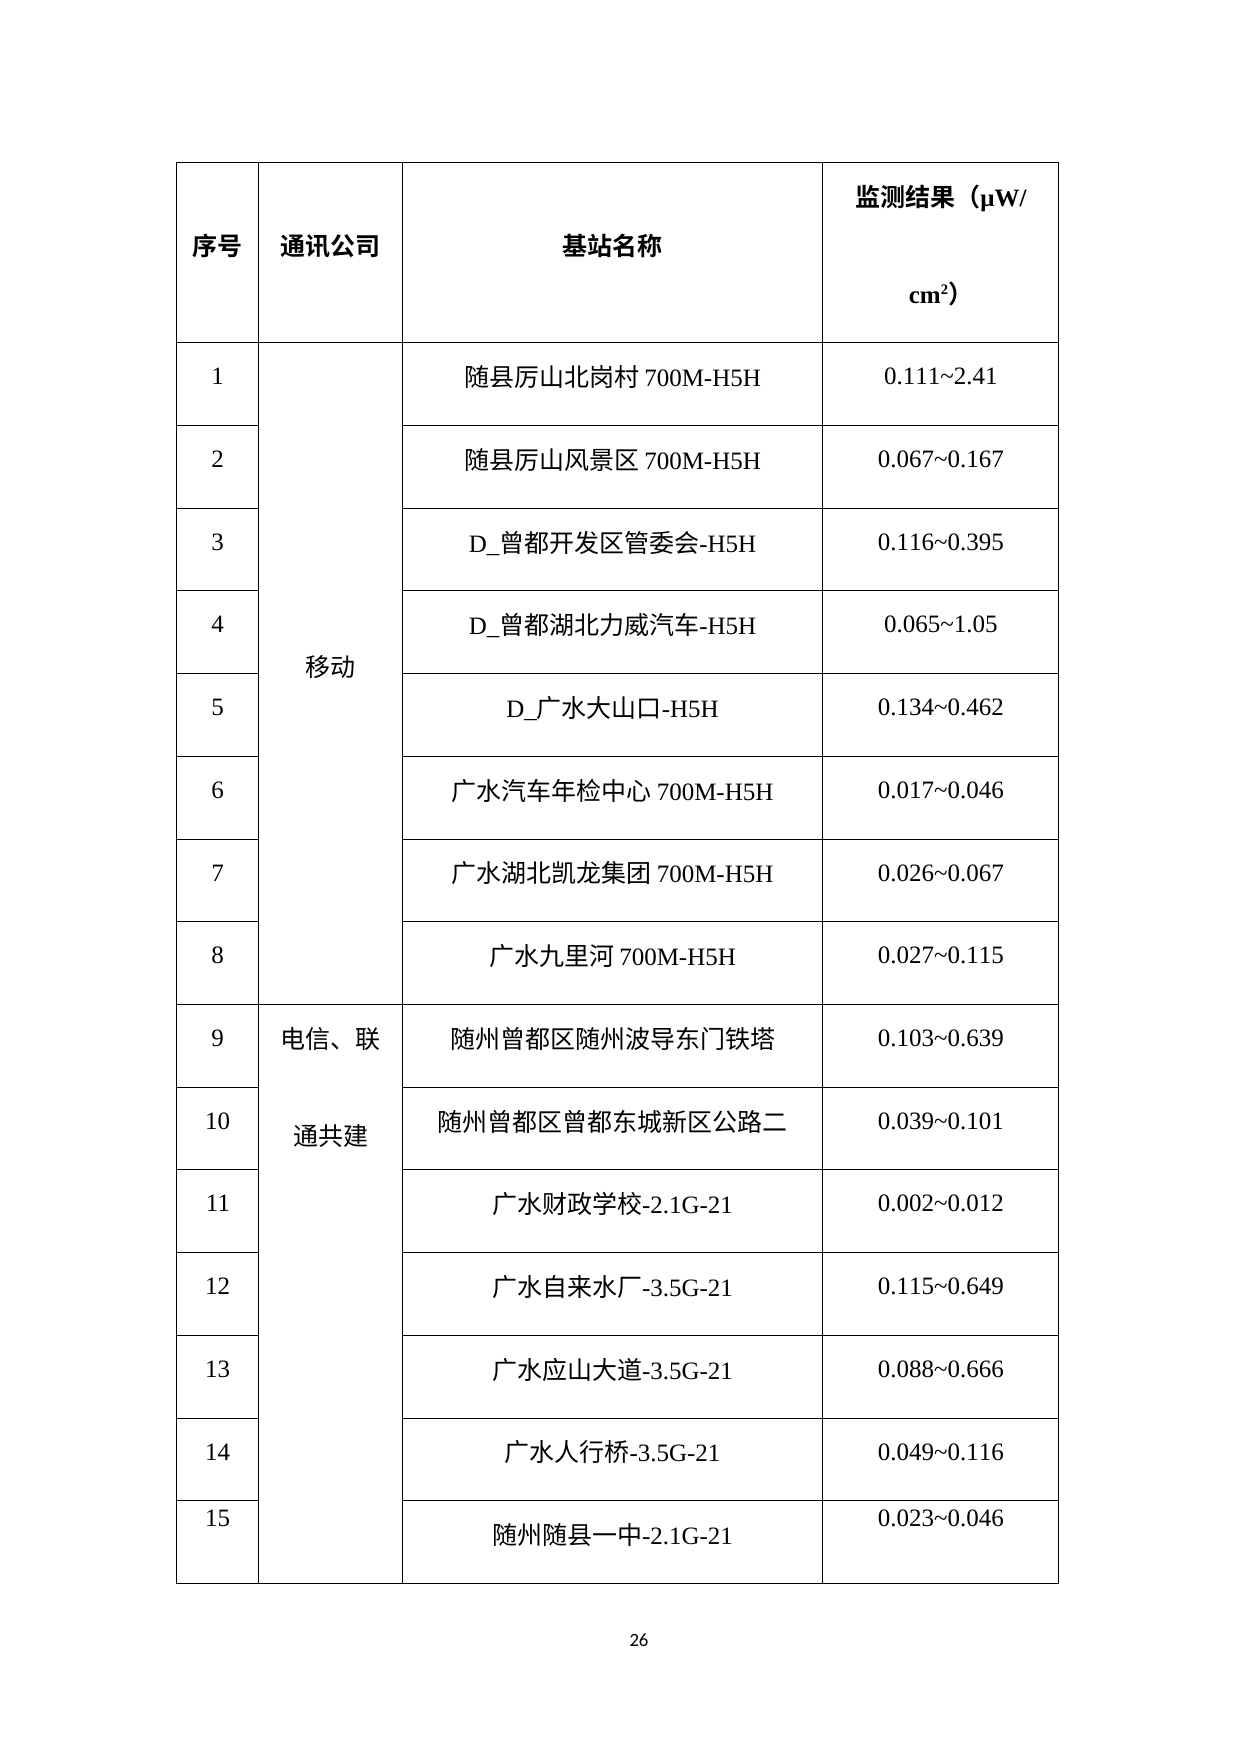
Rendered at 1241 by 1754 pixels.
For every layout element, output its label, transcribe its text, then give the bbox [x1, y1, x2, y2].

table_cell 0.088~0.666 [823, 1336, 1058, 1417]
table_cell 11 [177, 1170, 258, 1252]
table_cell 随州随县一中-2.1G-21 [403, 1501, 822, 1583]
table_cell 广水汽车年检中心700M-H5H [403, 757, 822, 838]
table_cell 随州曾都区随州波导东门铁塔 [403, 1005, 822, 1087]
table_cell 广水九里河700M-H5H [403, 922, 822, 1004]
table_cell 0.115~0.649 [823, 1253, 1058, 1335]
table_cell D_曾都湖北力威汽车-H5H [403, 591, 822, 673]
table_cell 14 [177, 1419, 258, 1500]
table_cell 广水自来水厂-3.5G-21 [403, 1253, 822, 1335]
table_cell 2 [177, 426, 258, 508]
table_header 序号 [177, 163, 258, 342]
table_cell 广水应山大道-3.5G-21 [403, 1336, 822, 1417]
table_cell 12 [177, 1253, 258, 1335]
table_cell 0.111~2.41 [823, 343, 1058, 425]
table_cell 10 [177, 1088, 258, 1169]
table_cell D_广水大山口-H5H [403, 674, 822, 756]
table_cell 13 [177, 1336, 258, 1417]
table_cell 6 [177, 757, 258, 838]
table_cell 5 [177, 674, 258, 756]
table_cell 15 [177, 1501, 258, 1583]
table_cell 3 [177, 509, 258, 590]
table_cell 广水湖北凯龙集团700M-H5H [403, 840, 822, 921]
table_cell 0.026~0.067 [823, 840, 1058, 921]
table_cell 0.103~0.639 [823, 1005, 1058, 1087]
table_cell 随州曾都区曾都东城新区公路二 [403, 1088, 822, 1169]
table_cell 电信、联通共建 [259, 1005, 402, 1583]
table_header 基站名称 [403, 163, 822, 342]
table_cell 9 [177, 1005, 258, 1087]
table_cell D_曾都开发区管委会-H5H [403, 509, 822, 590]
table_cell 广水人行桥-3.5G-21 [403, 1419, 822, 1500]
table_cell 0.023~0.046 [823, 1501, 1058, 1583]
table_cell 广水财政学校-2.1G-21 [403, 1170, 822, 1252]
table_cell 8 [177, 922, 258, 1004]
table_cell 4 [177, 591, 258, 673]
table_cell 0.116~0.395 [823, 509, 1058, 590]
table_cell 随县厉山北岗村700M-H5H [403, 343, 822, 425]
table_cell 0.134~0.462 [823, 674, 1058, 756]
table_cell 0.065~1.05 [823, 591, 1058, 673]
table_header 通讯公司 [259, 163, 402, 342]
table_cell 0.017~0.046 [823, 757, 1058, 838]
table_cell 移动 [259, 343, 402, 1004]
table_cell 7 [177, 840, 258, 921]
table_header 监测结果（μW/cm2） [823, 163, 1058, 342]
table_cell 0.027~0.115 [823, 922, 1058, 1004]
table_cell 0.002~0.012 [823, 1170, 1058, 1252]
table_cell 0.067~0.167 [823, 426, 1058, 508]
table_cell 随县厉山风景区700M-H5H [403, 426, 822, 508]
table_cell 0.049~0.116 [823, 1419, 1058, 1500]
table_cell 0.039~0.101 [823, 1088, 1058, 1169]
table_cell 1 [177, 343, 258, 425]
